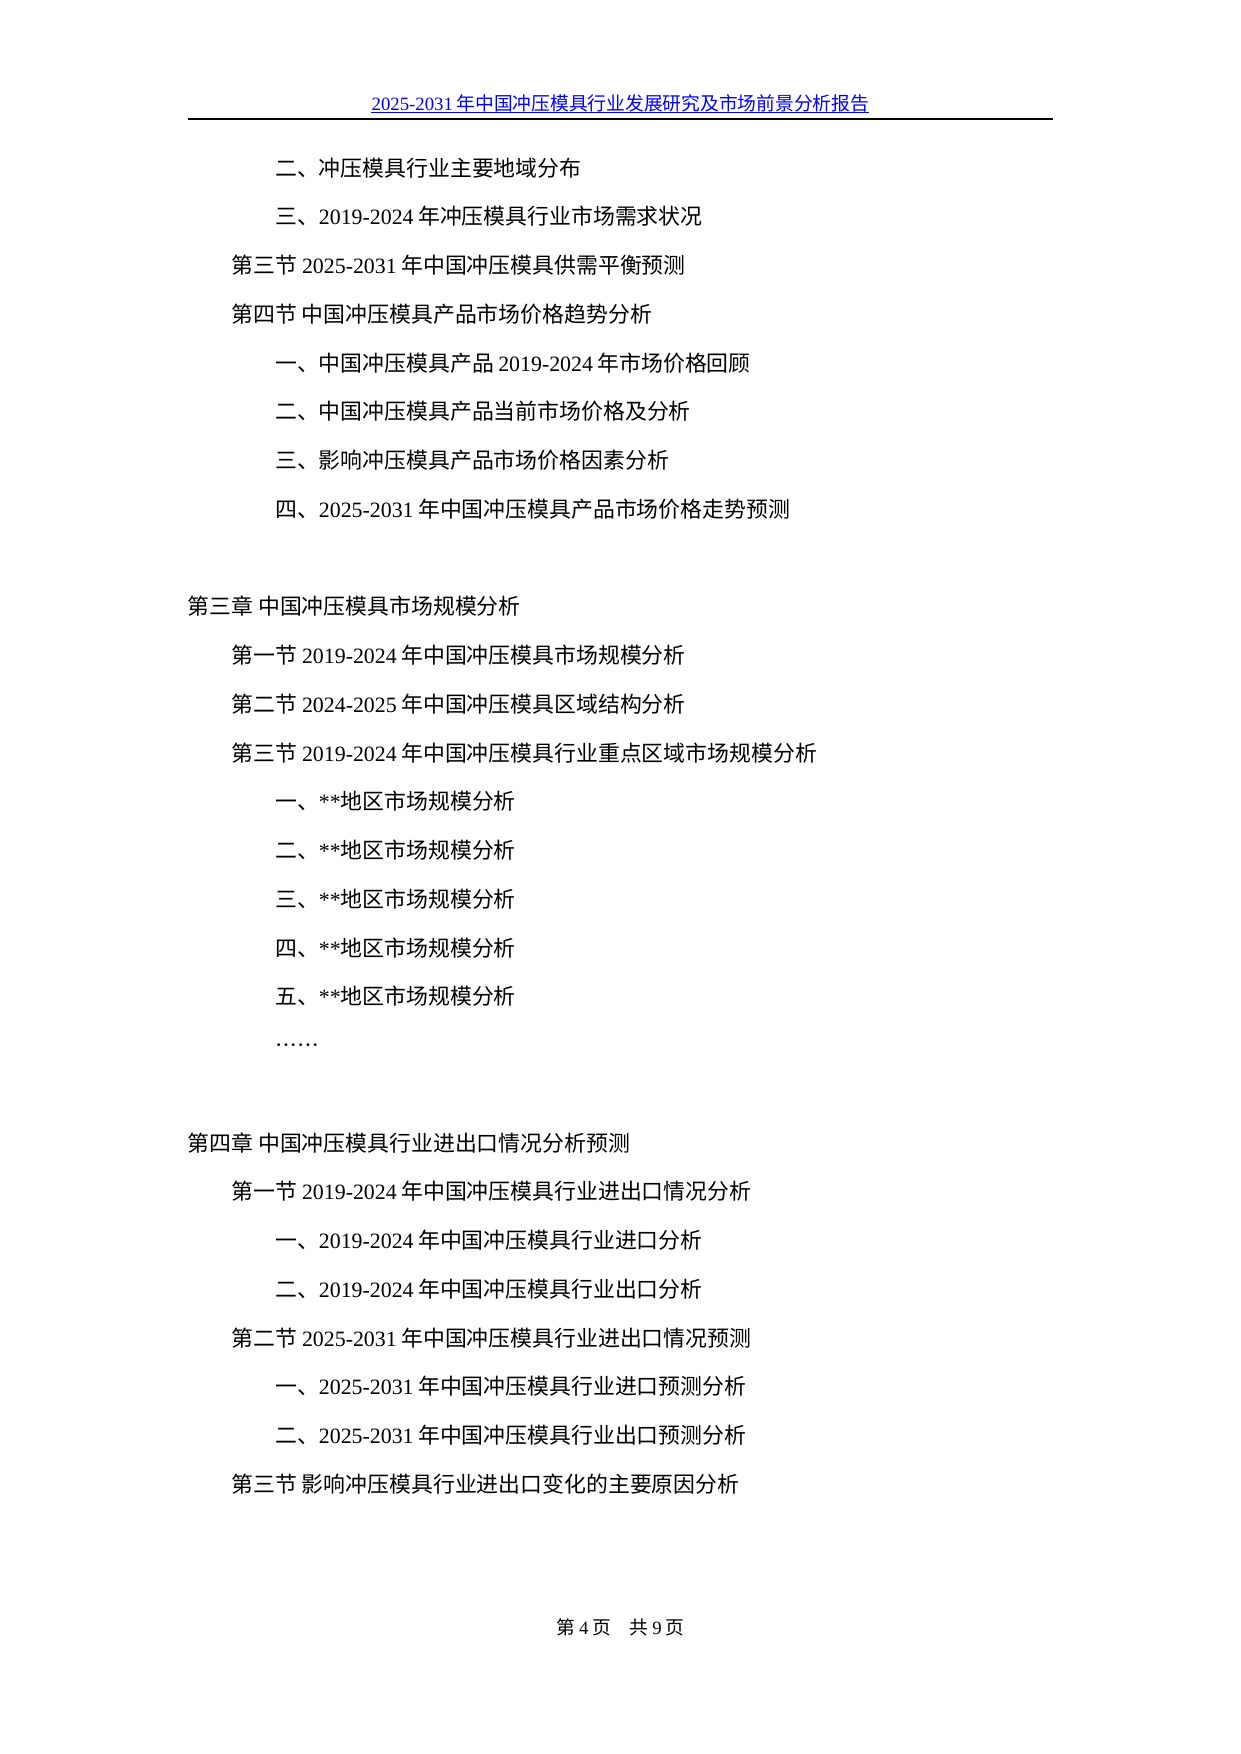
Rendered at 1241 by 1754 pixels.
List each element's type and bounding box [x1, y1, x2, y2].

text [187, 150, 1053, 1499]
